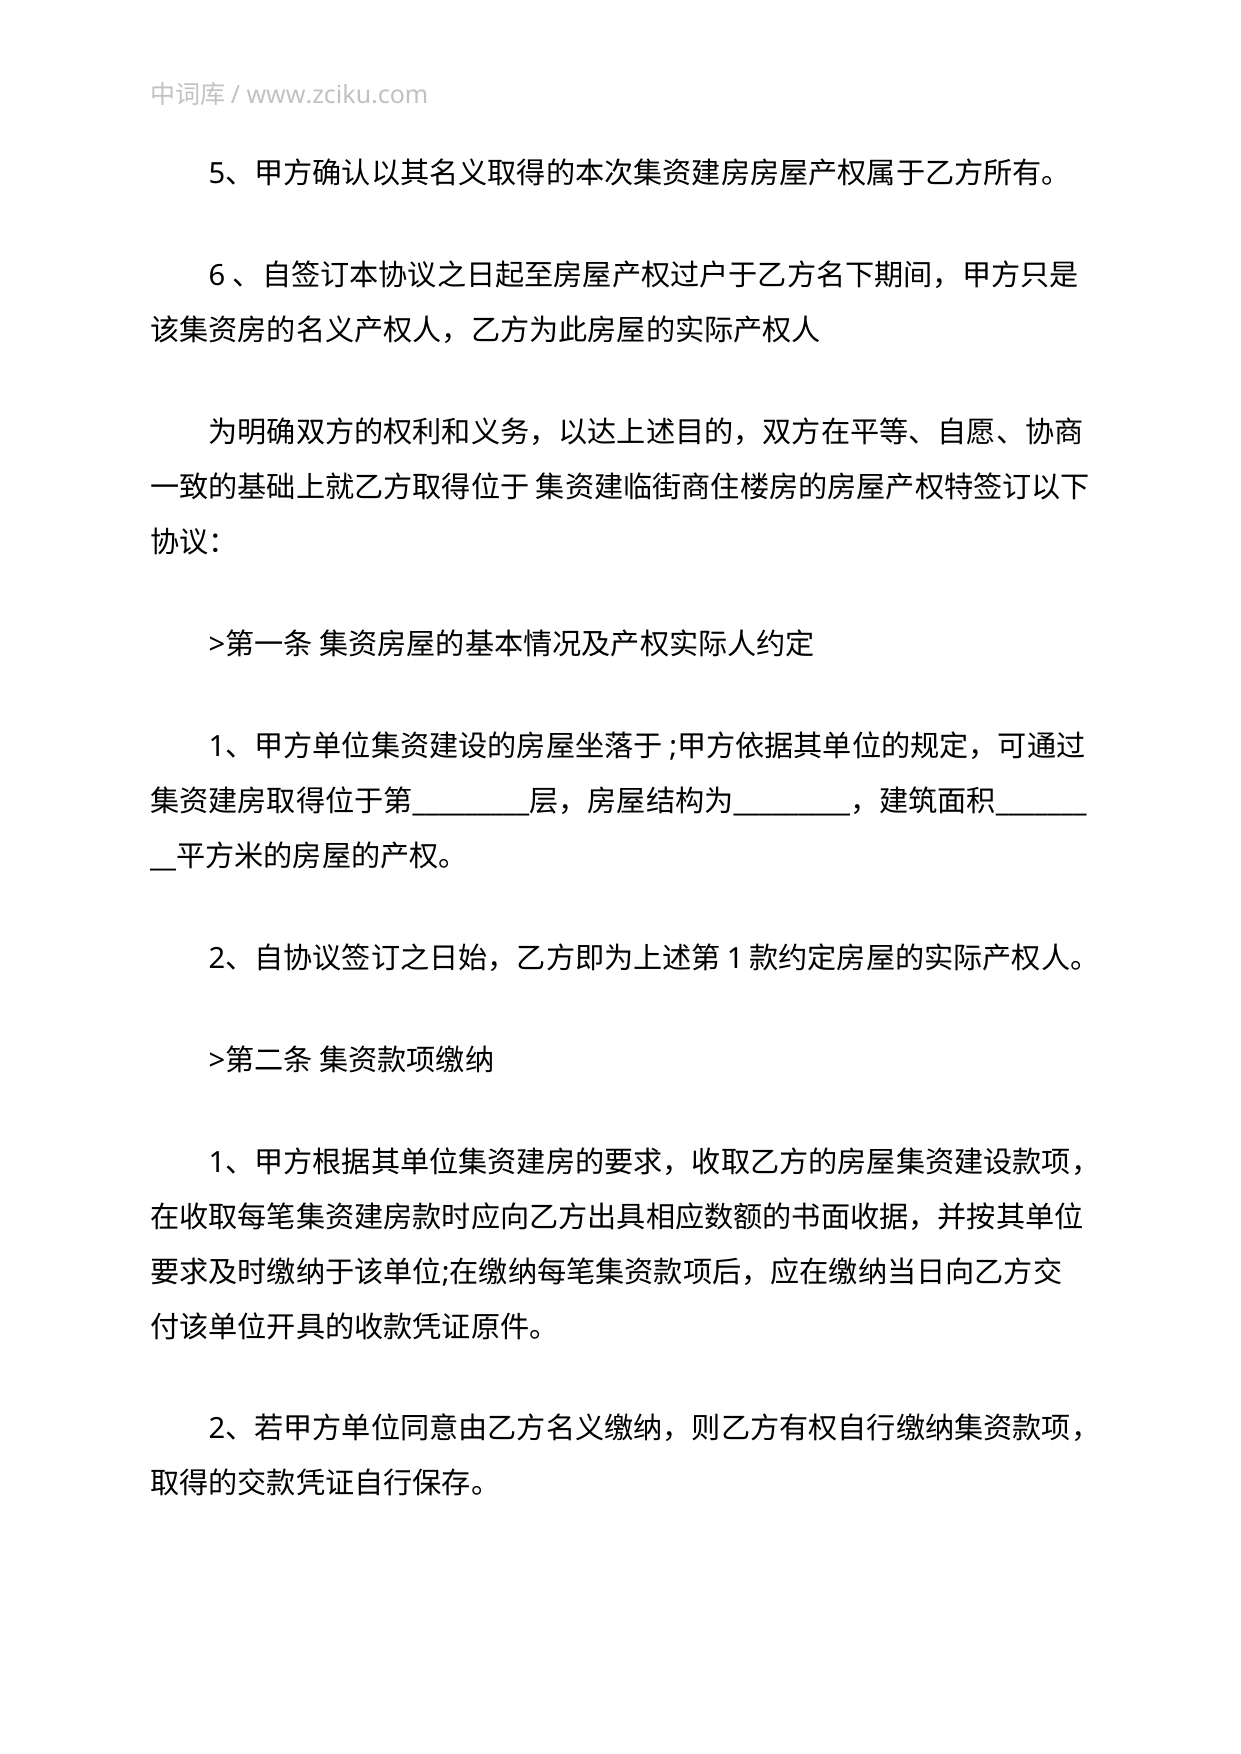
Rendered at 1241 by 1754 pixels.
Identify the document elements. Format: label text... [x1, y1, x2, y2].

text 1、甲方单位集资建设的房屋坐落于 ;甲方依据其单位的规定，可通过集资建房取得位于第_________层，房屋结构为_________，建筑面积_________平方米的房屋的产权。 [150, 722, 1090, 875]
text >第二条 集资款项缴纳 [150, 1036, 1090, 1079]
text 6 、自签订本协议之日起至房屋产权过户于乙方名下期间，甲方只是该集资房的名义产权人，乙方为此房屋的实际产权人 [150, 252, 1090, 349]
text 2、若甲方单位同意由乙方名义缴纳，则乙方有权自行缴纳集资款项，取得的交款凭证自行保存。 [150, 1405, 1090, 1502]
text 为明确双方的权利和义务，以达上述目的，双方在平等、自愿、协商一致的基础上就乙方取得位于 集资建临街商住楼房的房屋产权特签订以下协议： [150, 409, 1090, 561]
text 2、自协议签订之日始，乙方即为上述第1款约定房屋的实际产权人。 [150, 934, 1090, 977]
text 1、甲方根据其单位集资建房的要求，收取乙方的房屋集资建设款项，在收取每笔集资建房款时应向乙方出具相应数额的书面收据，并按其单位要求及时缴纳于该单位;在缴纳每笔集资款项后，应在缴纳当日向乙方交付该单位开具的收款凭证原件。 [150, 1138, 1090, 1345]
text 5、甲方确认以其名义取得的本次集资建房房屋产权属于乙方所有。 [150, 150, 1090, 192]
text >第一条 集资房屋的基本情况及产权实际人约定 [150, 620, 1090, 663]
